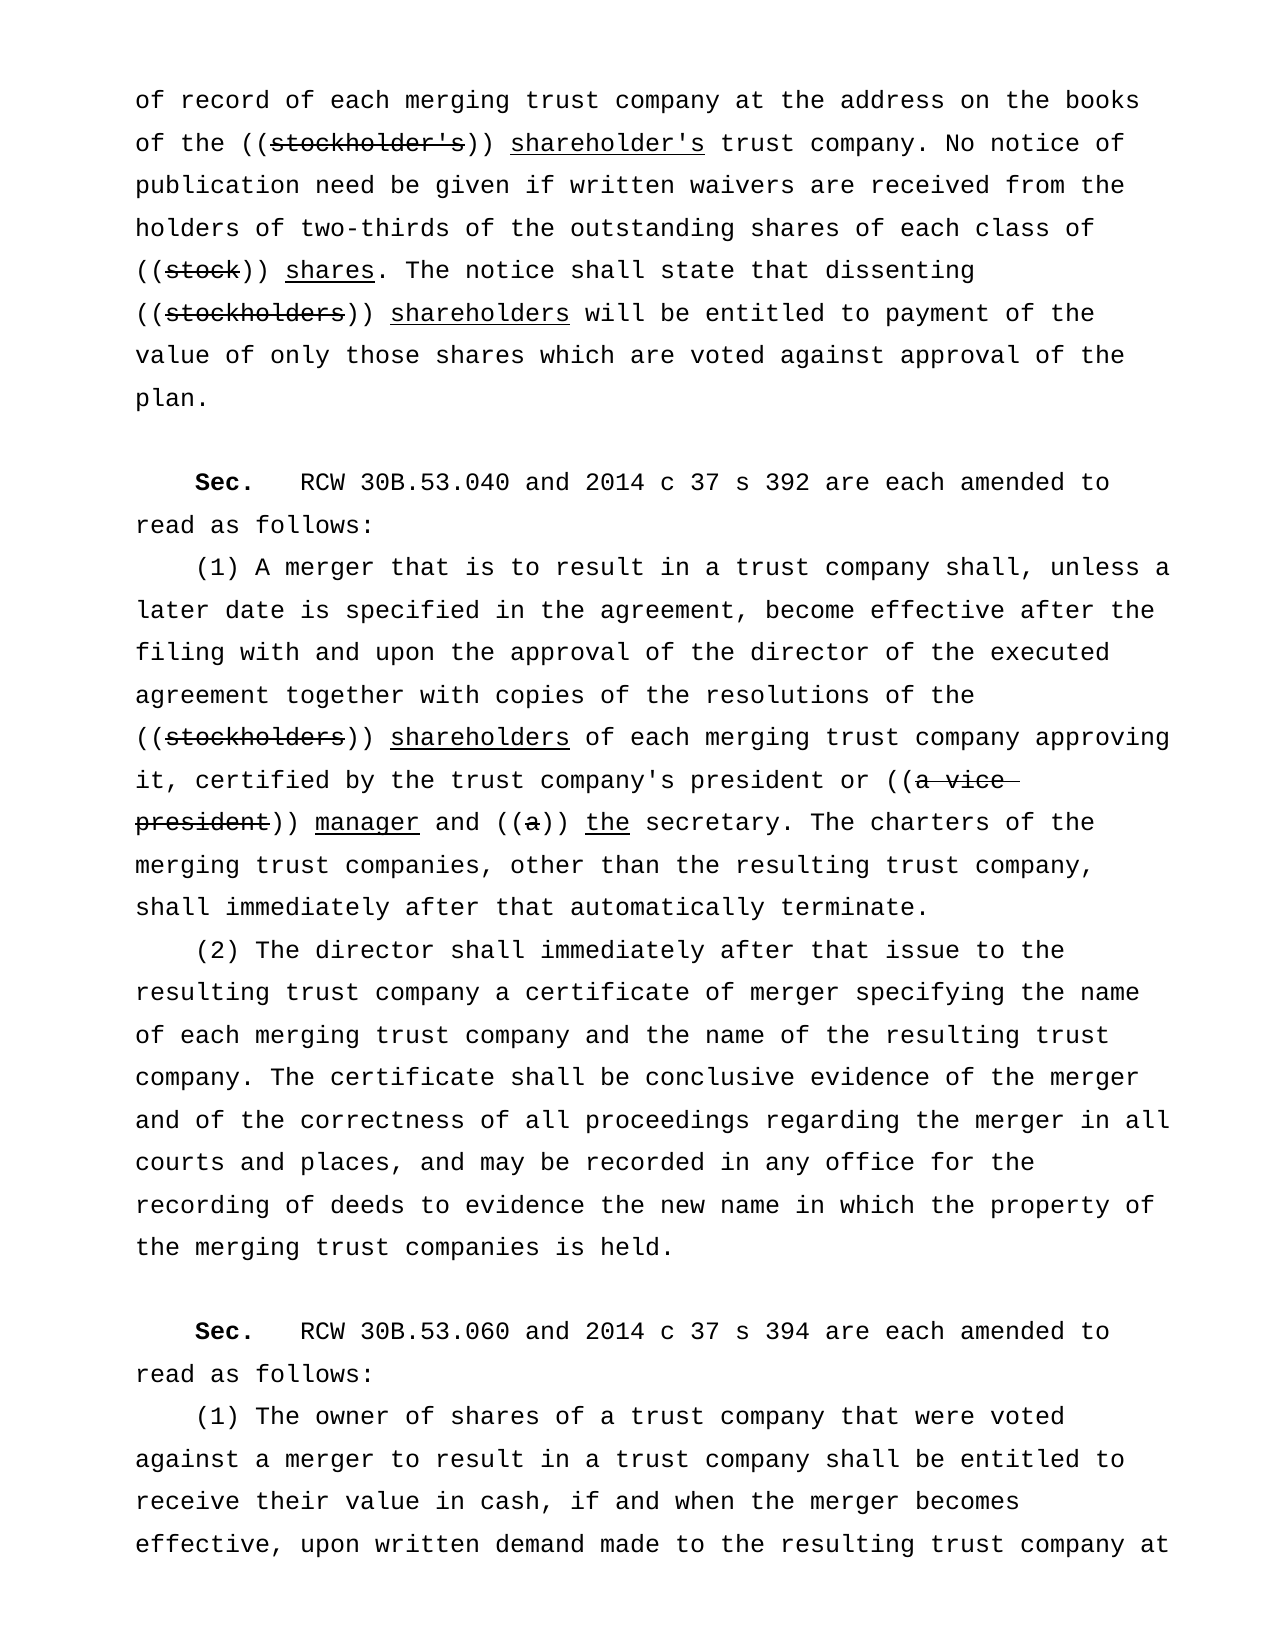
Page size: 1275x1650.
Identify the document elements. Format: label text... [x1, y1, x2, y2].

text Sec. RCW 30B.53.040 and 2014 c 37 s 392 are each amended to read as follows: [135, 457, 1170, 542]
text (1) A merger that is to result in a trust company shall, unless a later date is specified in the agreement, become effective after the filing with and upon the approval of the director of the executed agreement together with copies of the resolutions of the ((stockholders)) shareholders of each merging trust company approving it, certified by the trust company's president or ((a vice president)) manager and ((a)) the secretary. The charters of the merging trust companies, other than the resulting trust company, shall immediately after that automatically terminate. [135, 542, 1170, 924]
text (2) The director shall immediately after that issue to the resulting trust company a certificate of merger specifying the name of each merging trust company and the name of the resulting trust company. The certificate shall be conclusive evidence of the merger and of the correctness of all proceedings regarding the merger in all courts and places, and may be recorded in any office for the recording of deeds to evidence the new name in which the property of the merging trust companies is held. [135, 924, 1170, 1264]
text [135, 1391, 1170, 1561]
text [135, 75, 1170, 415]
text Sec. RCW 30B.53.060 and 2014 c 37 s 394 are each amended to read as follows: [135, 1306, 1170, 1391]
